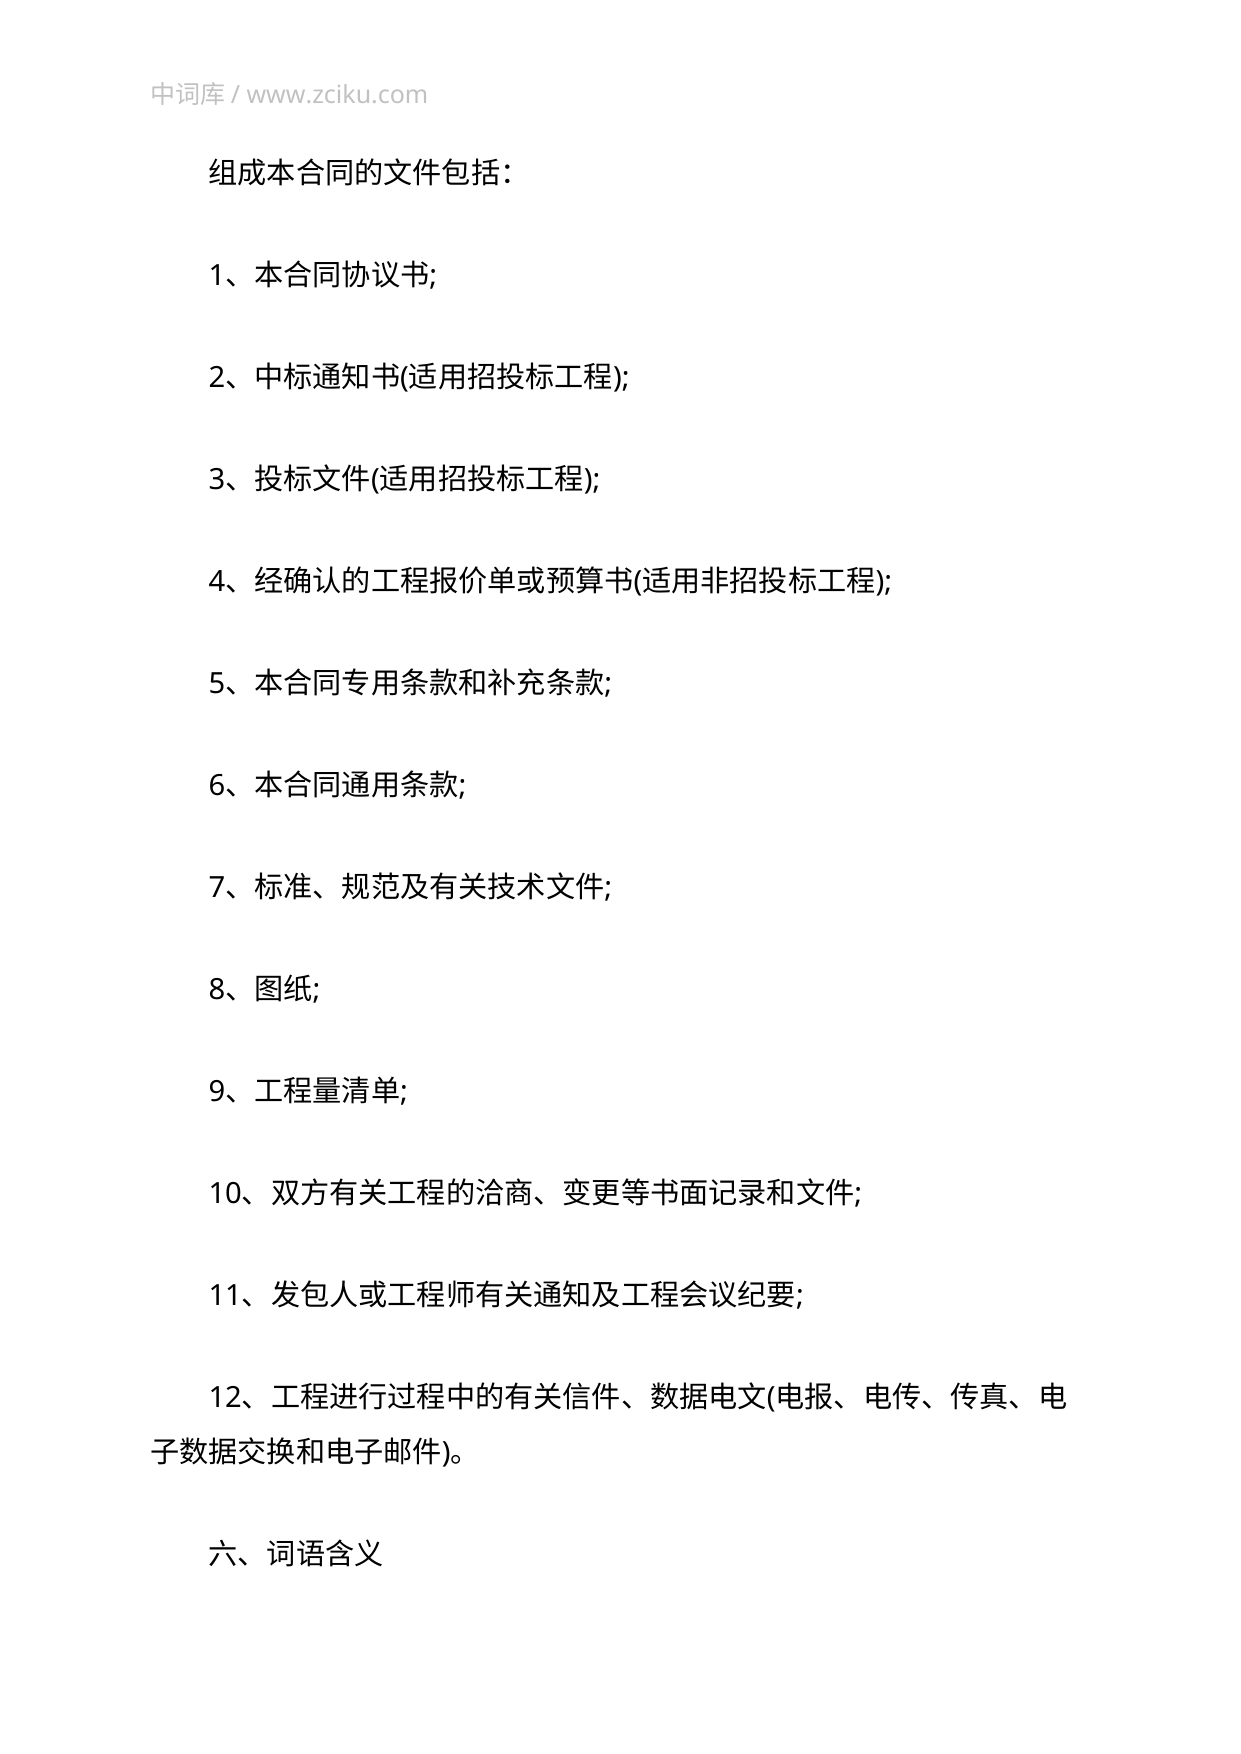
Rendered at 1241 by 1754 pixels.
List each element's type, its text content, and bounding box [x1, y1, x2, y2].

text 6、本合同通用条款; [150, 762, 1090, 804]
text 8、图纸; [150, 966, 1090, 1008]
text 5、本合同专用条款和补充条款; [150, 660, 1090, 702]
text 六、词语含义 [150, 1531, 1090, 1573]
text 7、标准、规范及有关技术文件; [150, 864, 1090, 906]
text 4、经确认的工程报价单或预算书(适用非招投标工程); [150, 558, 1090, 600]
text 3、投标文件(适用招投标工程); [150, 456, 1090, 498]
text 组成本合同的文件包括： [150, 150, 1090, 192]
text 9、工程量清单; [150, 1068, 1090, 1110]
text 11、发包人或工程师有关通知及工程会议纪要; [150, 1272, 1090, 1314]
text 10、双方有关工程的洽商、变更等书面记录和文件; [150, 1169, 1090, 1212]
text 12、工程进行过程中的有关信件、数据电文(电报、电传、传真、电子数据交换和电子邮件)。 [150, 1373, 1090, 1471]
text 2、中标通知书(适用招投标工程); [150, 354, 1090, 396]
text 1、本合同协议书; [150, 252, 1090, 294]
